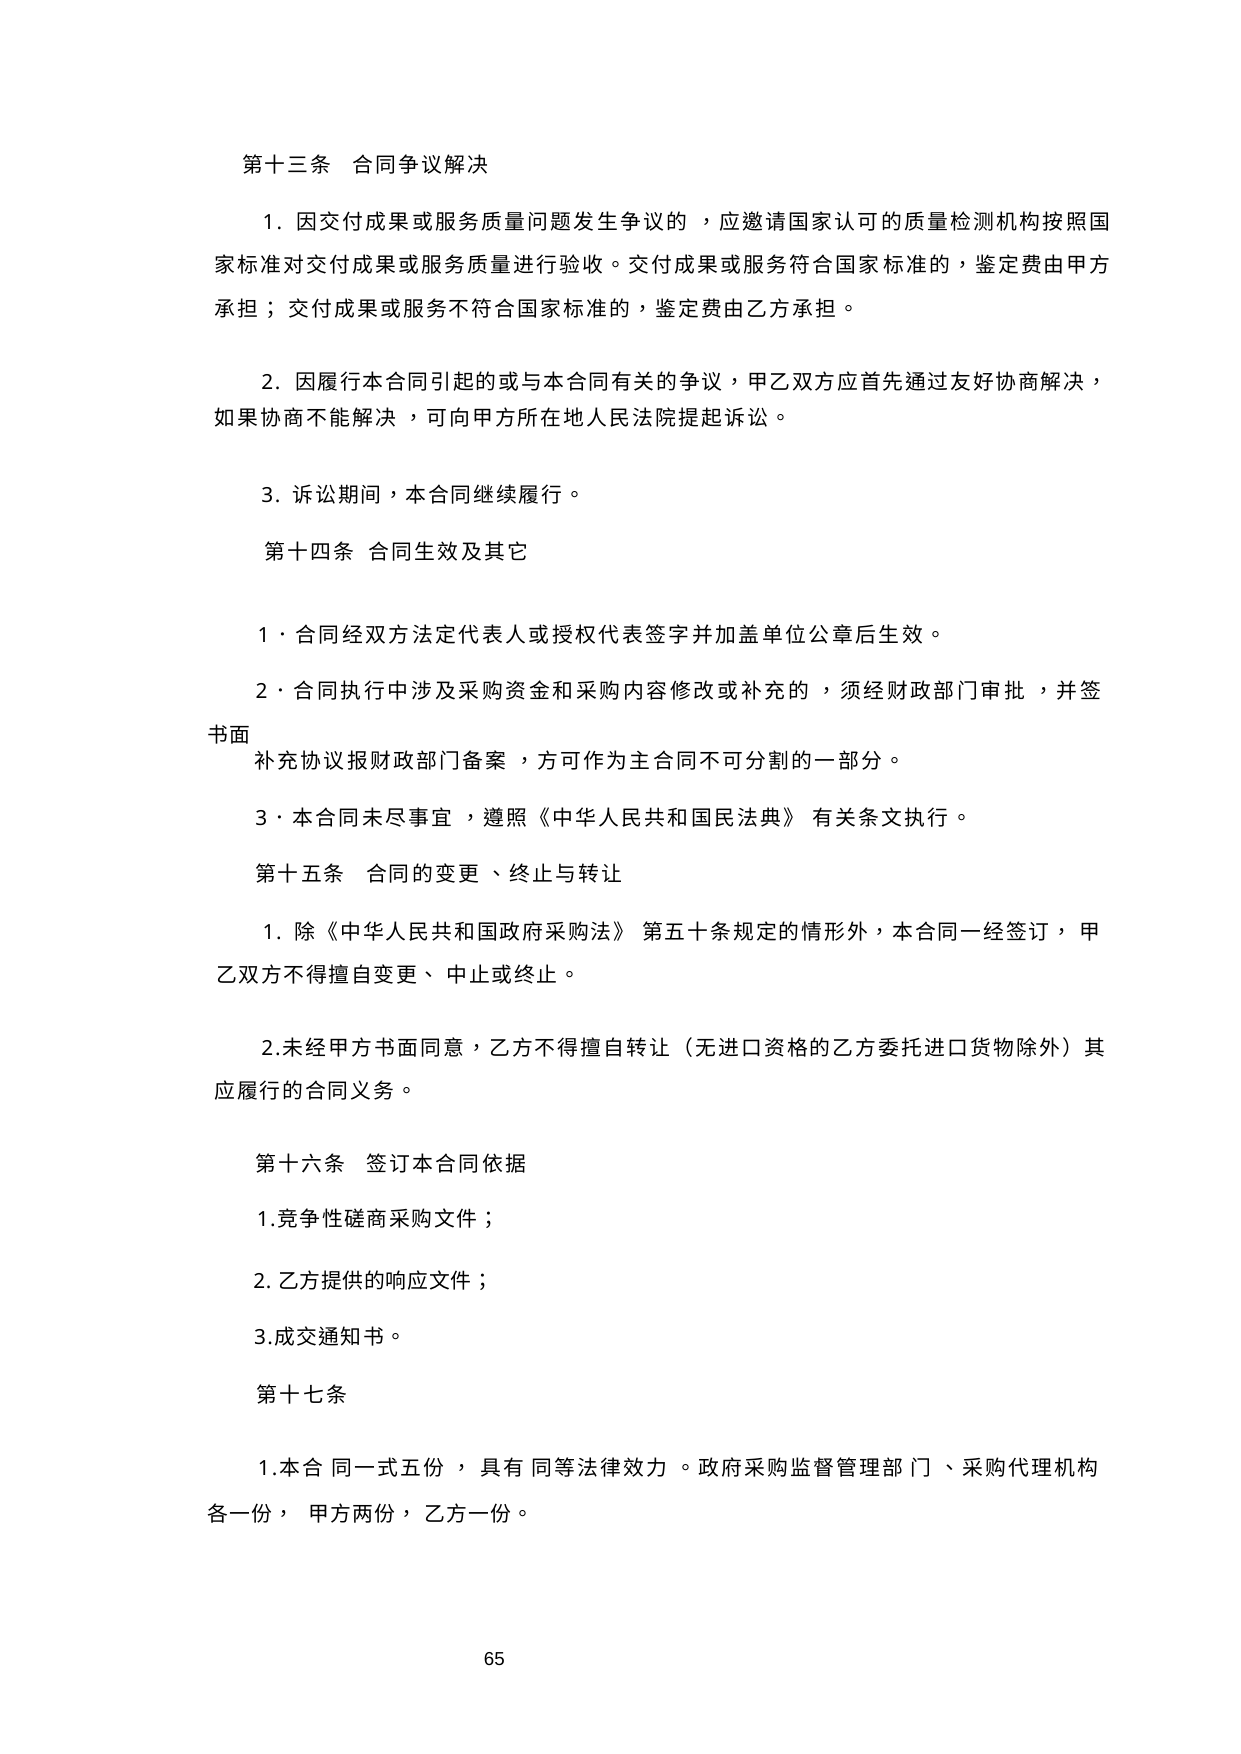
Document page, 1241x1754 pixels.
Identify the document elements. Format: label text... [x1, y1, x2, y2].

text 2.未经甲方书面同意，乙方不得擅自转让（无进口资格的乙方委托进口货物除外）其 应履行的合同义务。 [214, 1033, 1111, 1105]
text 第十七条 [256, 1381, 1117, 1408]
text 1. 除《中华人民共和国政府采购法》 第五十条规定的情形外，本合同一经签订， 甲 乙双方不得擅自变更、 中止或终止。 [216, 917, 1110, 989]
text 3．本合同未尽事宜 ，遵照《中华人民共和国民法典》 有关条文执行。 第十五条 合同的变更 、终止与转让 [255, 803, 973, 887]
text 3. 诉讼期间，本合同继续履行。 [261, 482, 1117, 508]
text 1. 因交付成果或服务质量问题发生争议的 ，应邀请国家认可的质量检测机构按照国 家标准对交付成果或服务质量进行验收。交付成果或服务符合国家标准的，鉴定费由甲方 承担； 交付成果或服务不符合国家标准的，鉴定费由乙方承担。 [214, 207, 1111, 322]
text 第十三条 合同争议解决 [242, 151, 1117, 178]
text 书面 [207, 723, 1117, 747]
text 1．合同经双方法定代表人或授权代表签字并加盖单位公章后生效。 [257, 622, 1117, 648]
text 第十六条 签订本合同依据 1.竞争性磋商采购文件； [255, 1149, 538, 1233]
text 第十四条 合同生效及其它 [264, 538, 1117, 564]
text 2．合同执行中涉及采购资金和采购内容修改或补充的 ，须经财政部门审批 ，并签 [255, 677, 1117, 704]
text 补充协议报财政部门备案 ，方可作为主合同不可分割的一部分。 [254, 747, 1117, 774]
text 2. 因履行本合同引起的或与本合同有关的争议，甲乙双方应首先通过友好协商解决， 如果协商不能解决 ，可向甲方所在地人民法院提起诉讼。 [214, 367, 1117, 431]
text 2. 乙方提供的响应文件； 3.成交通知书。 [253, 1266, 503, 1350]
text 1.本合 同一式五份 ， 具有 同等法律效力 。政府采购监督管理部 门 、采购代理机构 各一份， 甲方两份， 乙方一份。 [207, 1453, 1104, 1527]
